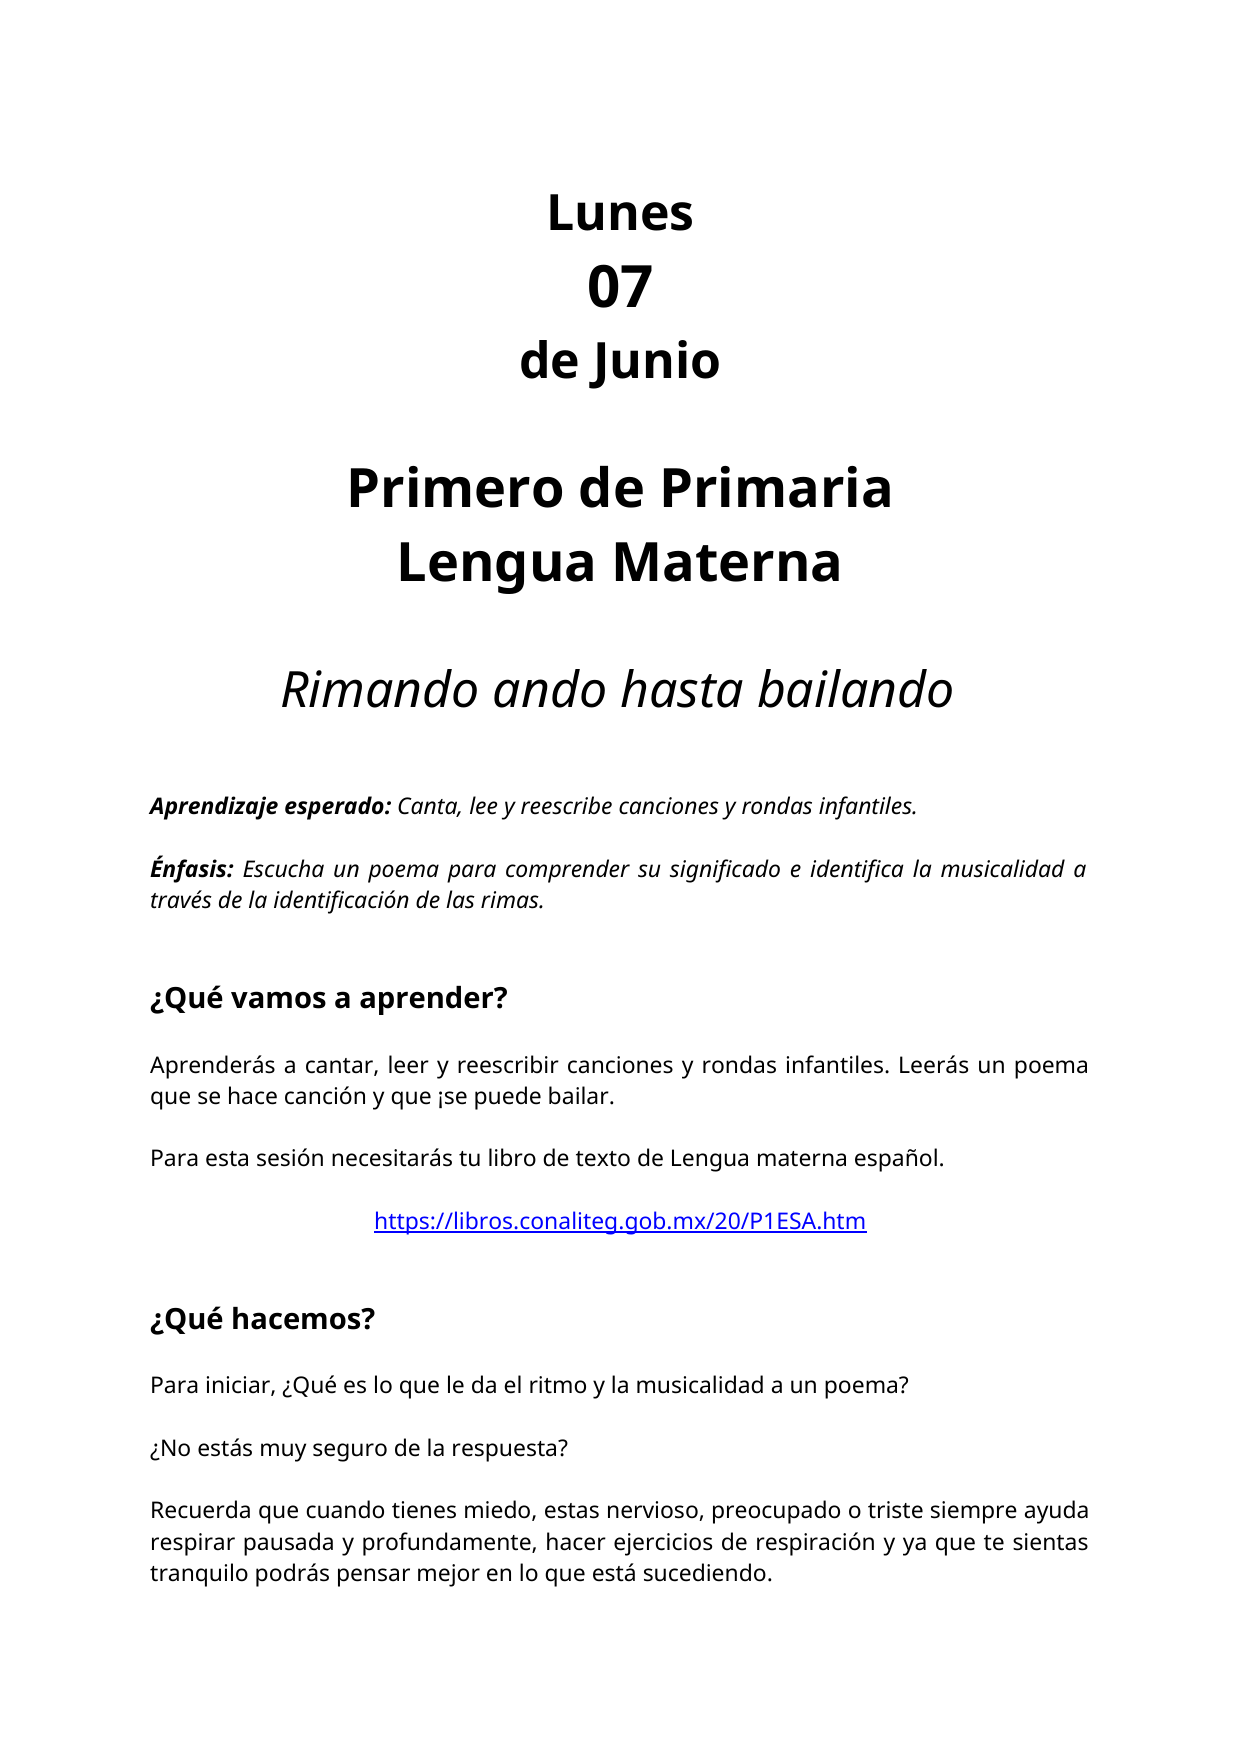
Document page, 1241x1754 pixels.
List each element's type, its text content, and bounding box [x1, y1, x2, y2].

text Rimando ando hasta bailando [150, 654, 1090, 722]
text Aprenderás a cantar, leer y reescribir canciones y rondas infantiles. Leerás un poema que se hace canción y que ¡se puede bailar. [150, 1048, 1090, 1111]
text Lengua Materna [150, 523, 1090, 597]
text Lunes [150, 177, 1090, 245]
text Aprendizaje esperado: Canta, lee y reescribe canciones y rondas infantiles. [150, 790, 1090, 821]
text de Junio [150, 325, 1090, 393]
text Primero de Primaria [150, 449, 1090, 523]
text Recuerda que cuando tienes miedo, estas nervioso, preocupado o triste siempre ayuda respirar pausada y profundamente, hacer ejercicios de respiración y ya que te sientas tranquilo podrás pensar mejor en lo que está sucediendo. [150, 1494, 1090, 1588]
text https://libros.conaliteg.gob.mx/20/P1ESA.htm [150, 1205, 1090, 1236]
text 07 [150, 245, 1090, 325]
text Énfasis: Escucha un poema para comprender su significado e identifica la musicalidad a través de la identificación de las rimas. [150, 853, 1090, 915]
text ¿Qué hacemos? [150, 1298, 1090, 1338]
text Para iniciar, ¿Qué es lo que le da el ritmo y la musicalidad a un poema? [150, 1369, 1090, 1401]
text Para esta sesión necesitarás tu libro de texto de Lengua materna español. [150, 1142, 1090, 1173]
text ¿Qué vamos a aprender? [150, 978, 1090, 1017]
text ¿No estás muy seguro de la respuesta? [150, 1432, 1090, 1463]
